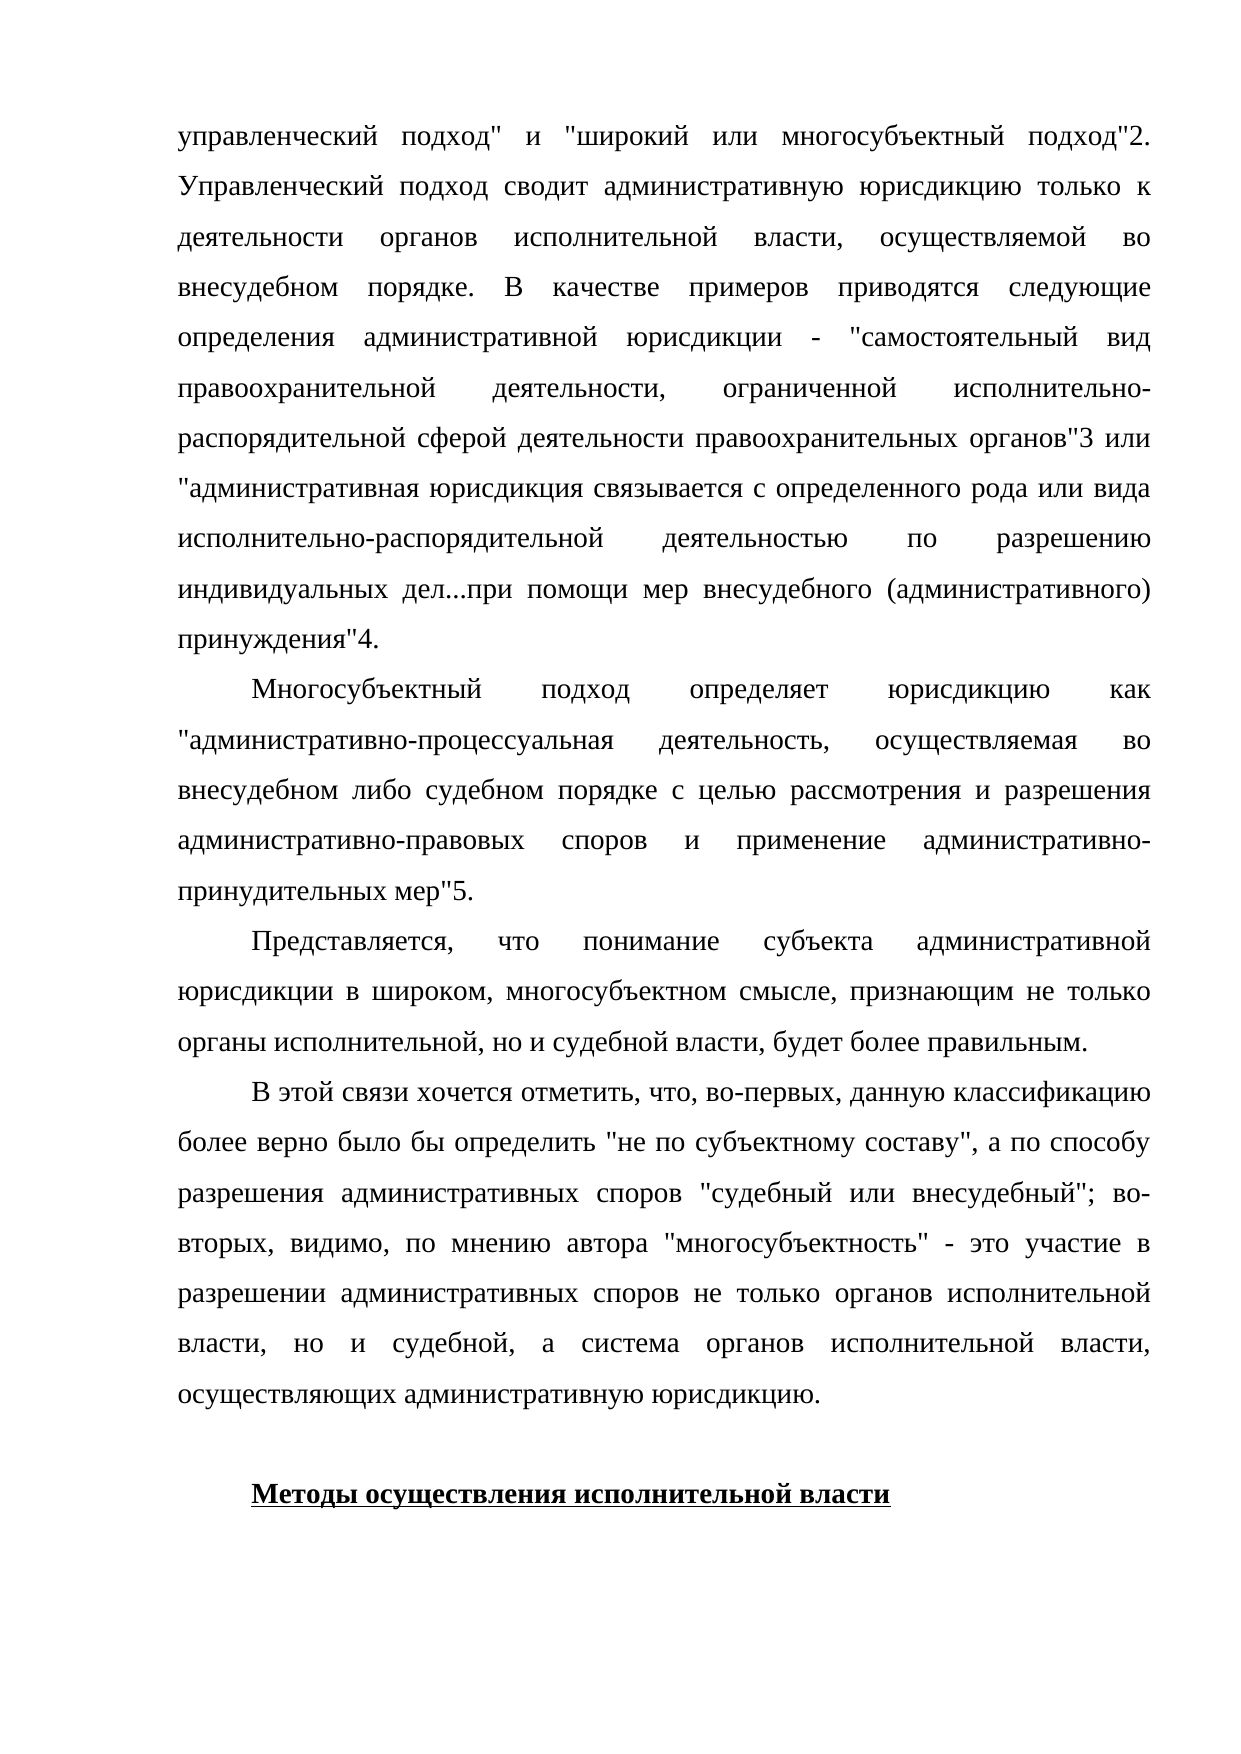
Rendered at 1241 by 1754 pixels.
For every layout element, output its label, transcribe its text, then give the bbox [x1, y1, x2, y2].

text Представляется, что понимание субъекта административной юрисдикции в широком, многосубъектном смысле, признающим не только органы исполнительной, но и судебной власти, будет более правильным. [177, 923, 1152, 1057]
text Методы осуществления исполнительной власти [177, 1477, 1152, 1510]
text В этой связи хочется отметить, что, во-первых, данную классификацию более верно было бы определить "не по субъектному составу", а по способу разрешения административных споров "судебный или внесудебный"; во-вторых, видимо, по мнению автора "многосубъектность" - это участие в разрешении административных споров не только органов исполнительной власти, но и судебной, а система органов исполнительной власти, осуществляющих административную юрисдикцию. [177, 1074, 1152, 1409]
text Многосубъектный подход определяет юрисдикцию как "административно-процессуальная деятельность, осуществляемая во внесудебном либо судебном порядке с целью рассмотрения и разрешения административно-правовых споров и применение административно-принудительных мер"5. [177, 672, 1152, 906]
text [177, 118, 1152, 655]
